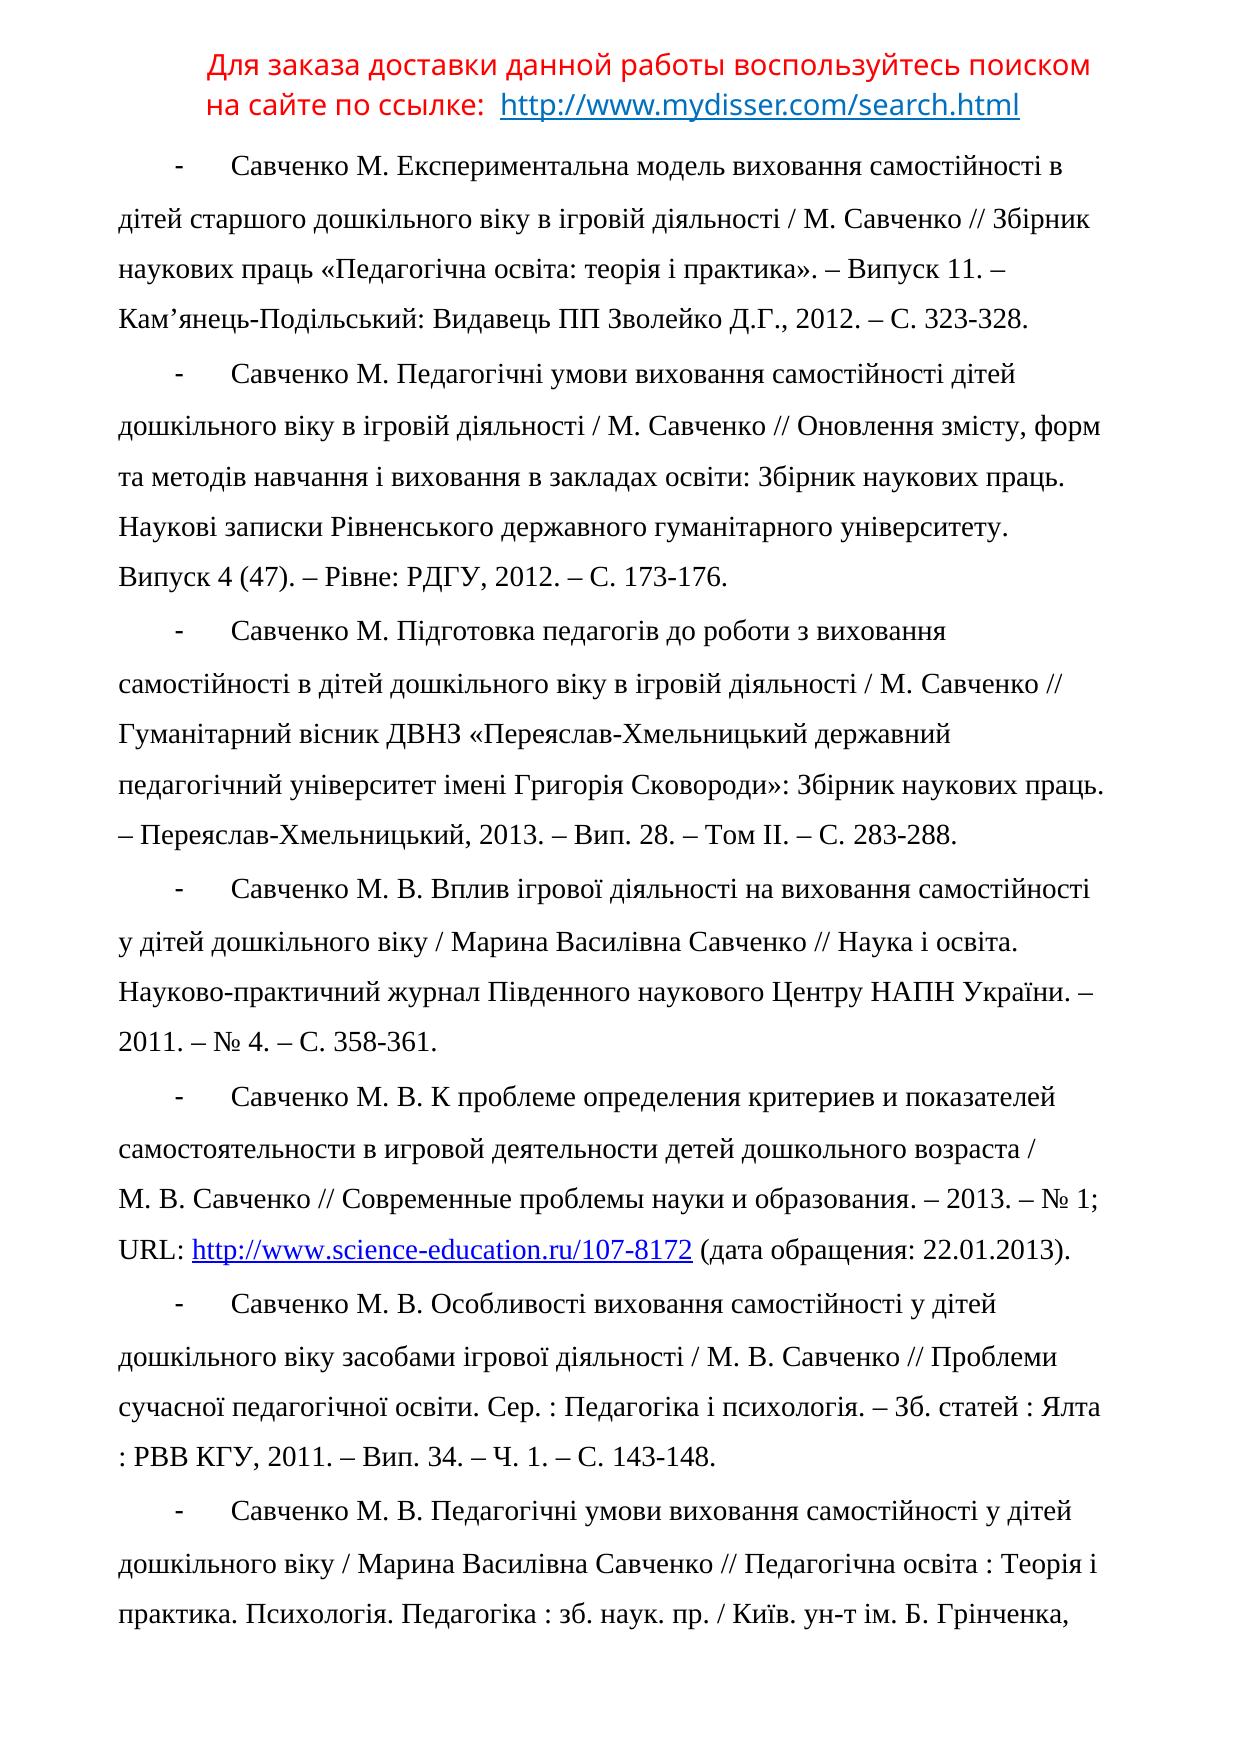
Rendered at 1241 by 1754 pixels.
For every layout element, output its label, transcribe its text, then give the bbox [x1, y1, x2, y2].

list Савченко М. В. Вплив ігрової діяльності на виховання самостійності у дітей дошкільного віку / Марина Василівна Савченко // Наука і освіта. Науково-практичний журнал Південного наукового Центру НАПН України. – 2011. – № 4. – С. 358-361. [118, 867, 1107, 1058]
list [118, 1489, 1107, 1630]
list Савченко М. Педагогічні умови виховання самостійності дітей дошкільного віку в ігровій діяльності / М. Савченко // Оновлення змісту, форм та методів навчання і виховання в закладах освіти: Збірник наукових праць. Наукові записки Рівненського державного гуманітарного університету. Випуск 4 (47). – Рівне: РДГУ, 2012. – С. 173-176. [118, 352, 1107, 593]
list Савченко М. В. Особливості виховання самостійності у дітей дошкільного віку засобами ігрової діяльності / М. В. Савченко // Проблеми сучасної педагогічної освіти. Сер. : Педагогіка і психологія. – Зб. статей : Ялта : РВВ КГУ, 2011. – Вип. 34. – Ч. 1. – С. 143-148. [118, 1282, 1107, 1473]
list Савченко М. Експериментальна модель виховання самостійності в дітей старшого дошкільного віку в ігровій діяльності / М. Савченко // Збірник наукових праць «Педагогічна освіта: теорія і практика». – Випуск 11. – Кам’янець-Подільський: Видавець ПП Зволейко Д.Г., 2012. – С. 323-328. [118, 144, 1107, 335]
list Савченко М. В. К проблеме определения критериев и показателей самостоятельности в игровой деятельности детей дошкольного возраста / М. В. Савченко // Современные проблемы науки и образования. – 2013. – № 1; URL: http://www.science-education.ru/107-8172 (дата обращения: 22.01.2013). [118, 1075, 1107, 1265]
list Савченко М. Підготовка педагогів до роботи з виховання самостійності в дітей дошкільного віку в ігровій діяльності / М. Савченко // Гуманітарний вісник ДВНЗ «Переяслав-Хмельницький державний педагогічний університет імені Григорія Сковороди»: Збірник наукових праць. – Переяслав-Хмельницький, 2013. – Вип. 28. – Том ІІ. – С. 283-288. [118, 610, 1107, 851]
